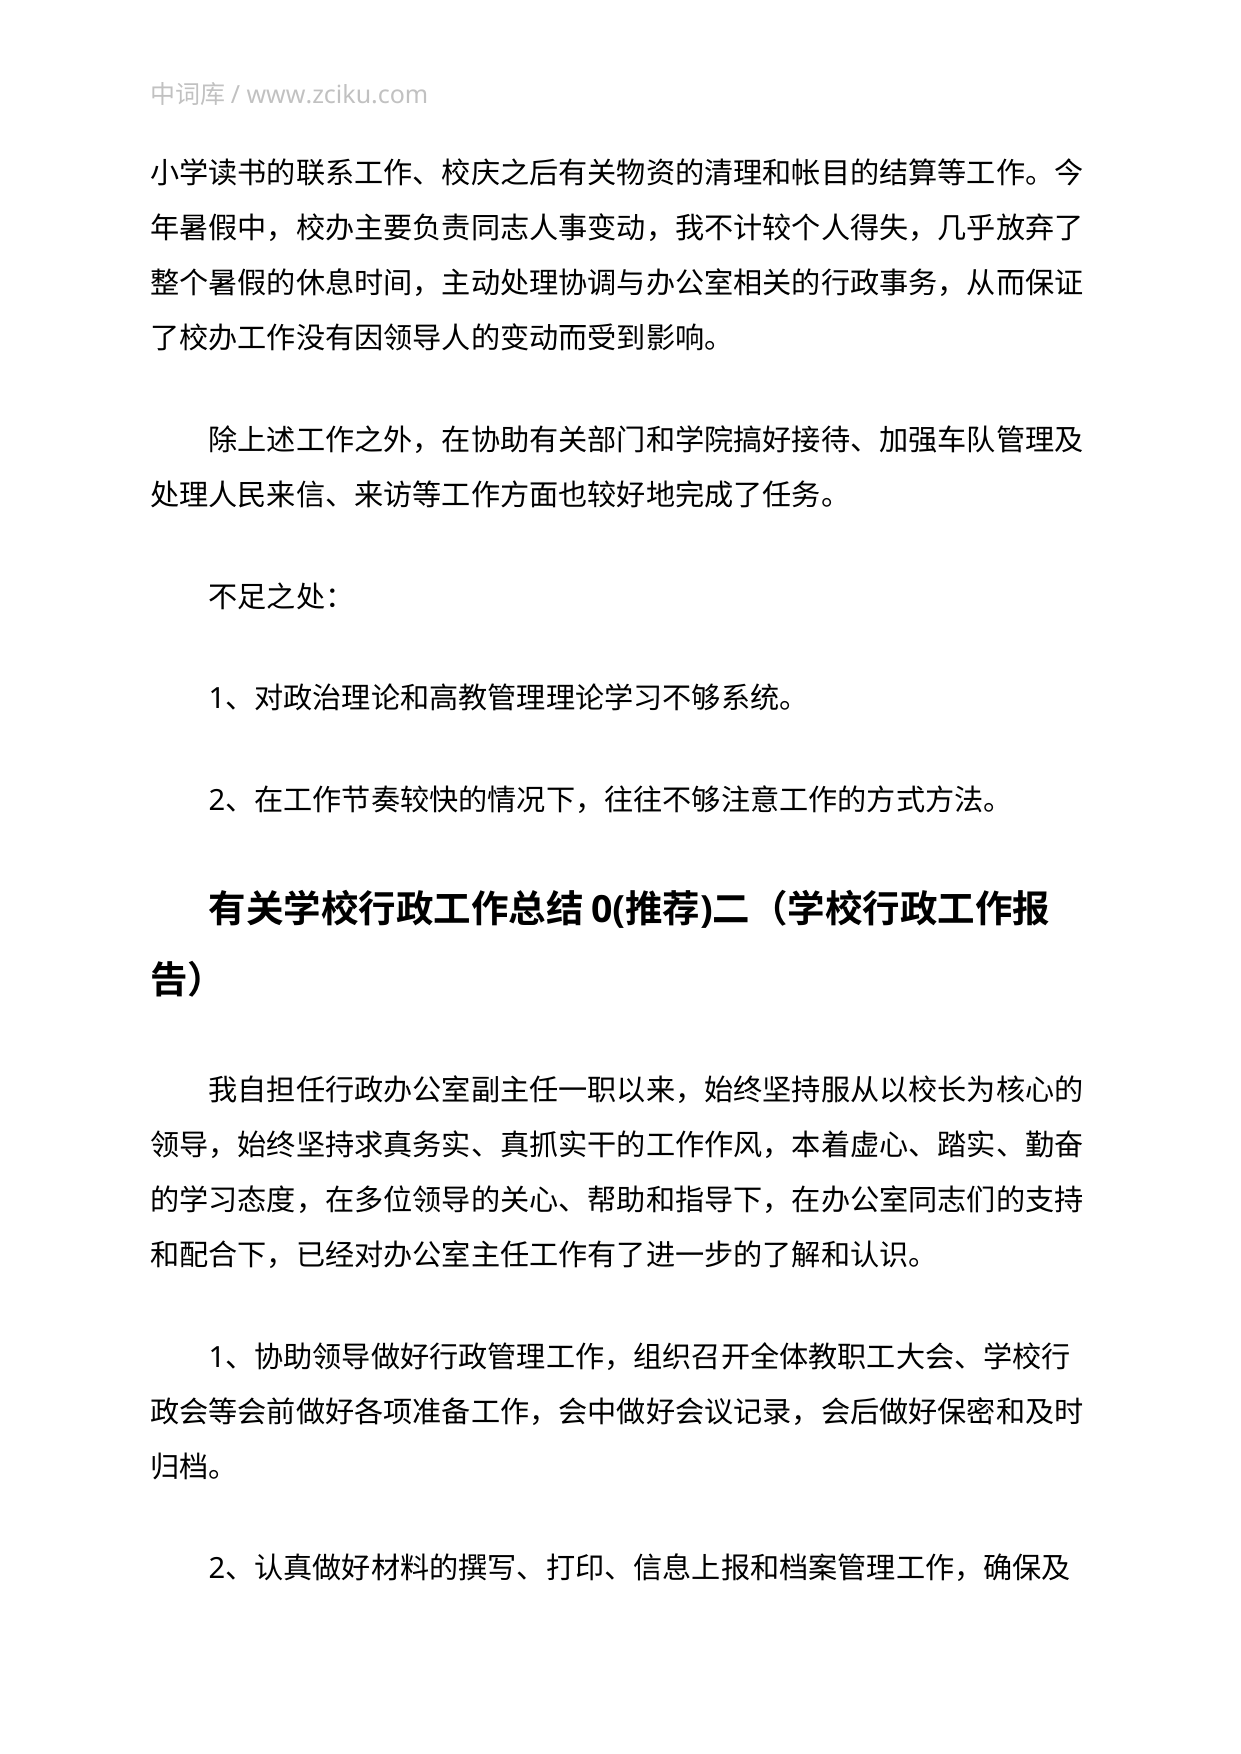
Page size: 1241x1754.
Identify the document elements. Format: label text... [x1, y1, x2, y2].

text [150, 150, 1090, 357]
text 我自担任行政办公室副主任一职以来，始终坚持服从以校长为核心的领导，始终坚持求真务实、真抓实干的工作作风，本着虚心、踏实、勤奋的学习态度，在多位领导的关心、帮助和指导下，在办公室同志们的支持和配合下，已经对办公室主任工作有了进一步的了解和认识。 [150, 1067, 1090, 1274]
text 1、协助领导做好行政管理工作，组织召开全体教职工大会、学校行政会等会前做好各项准备工作，会中做好会议记录，会后做好保密和及时归档。 [150, 1333, 1090, 1486]
text 不足之处： [150, 573, 1090, 615]
text 除上述工作之外，在协助有关部门和学院搞好接待、加强车队管理及处理人民来信、来访等工作方面也较好地完成了任务。 [150, 416, 1090, 514]
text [150, 1545, 1090, 1587]
text 2、在工作节奏较快的情况下，往往不够注意工作的方式方法。 [150, 777, 1090, 819]
text 1、对政治理论和高教管理理论学习不够系统。 [150, 675, 1090, 717]
text 有关学校行政工作总结0(推荐)二（学校行政工作报告） [150, 879, 1090, 1004]
